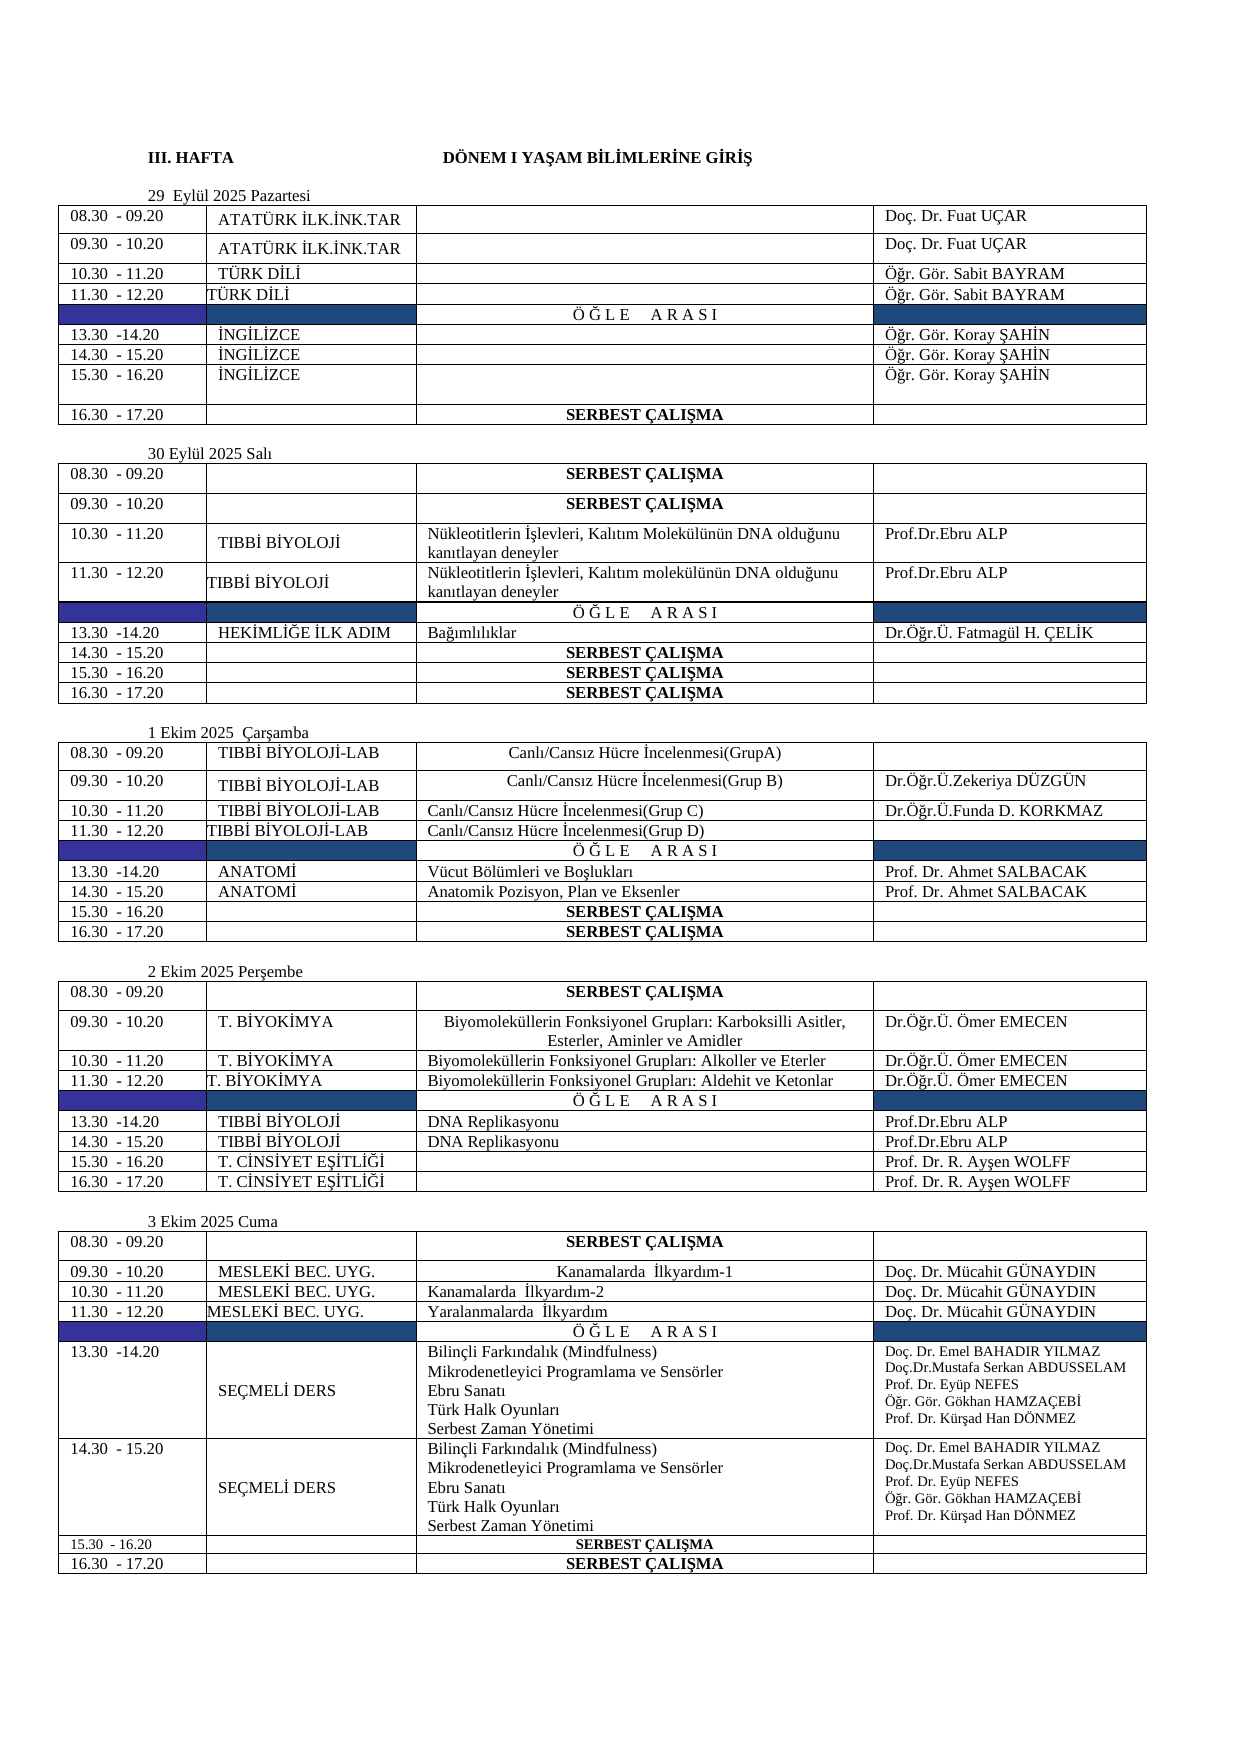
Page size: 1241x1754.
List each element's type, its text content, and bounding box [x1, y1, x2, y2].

table_cell Öğr. Gör. Koray ŞAHİN [874, 325, 1146, 344]
text 2 Ekim 2025 Perşembe [148, 961, 1093, 981]
table_cell Doç. Dr. Mücahit GÜNAYDIN [874, 1261, 1146, 1281]
text III. HAFTA DÖNEM I YAŞAM BİLİMLERİNE GİRİŞ [148, 148, 1093, 167]
table_cell Canlı/Cansız Hücre İncelenmesi(Grup B) [417, 771, 873, 800]
table_cell Öğr. Gör. Sabit BAYRAM [874, 264, 1146, 283]
table_header [874, 464, 1146, 493]
table_cell Prof. Dr. R. Ayşen WOLFF [874, 1172, 1146, 1191]
table_cell [59, 1091, 206, 1110]
table_cell [207, 1536, 416, 1553]
table_cell Nükleotitlerin İşlevleri, Kalıtım molekülünün DNA olduğunu kanıtlayan deneyler [417, 563, 873, 601]
table_cell 10.30 - 11.20 [59, 524, 206, 562]
table_cell 09.30 - 10.20 [59, 234, 206, 263]
table_cell Canlı/Cansız Hücre İncelenmesi(Grup D) [417, 821, 873, 840]
table_cell SERBEST ÇALIŞMA [417, 922, 873, 941]
table_cell 09.30 - 10.20 [59, 494, 206, 523]
table_cell [874, 1091, 1146, 1110]
table_cell 14.30 - 15.20 [59, 1439, 206, 1535]
table_cell [874, 663, 1146, 682]
table_cell [207, 1091, 416, 1110]
table_cell 15.30 - 16.20 [59, 1536, 206, 1553]
table_header 08.30 - 09.20 [59, 206, 206, 233]
table_cell [417, 365, 873, 403]
table_header SERBEST ÇALIŞMA [417, 1232, 873, 1260]
table_header 08.30 - 09.20 [59, 464, 206, 493]
text 29 Eylül 2025 Pazartesi [148, 186, 1093, 205]
table_cell 16.30 - 17.20 [59, 1554, 206, 1573]
table_cell Ö Ğ L E A R A S I [417, 603, 873, 622]
table_header [207, 982, 416, 1010]
table_cell Canlı/Cansız Hücre İncelenmesi(Grup C) [417, 801, 873, 820]
table_cell Ö Ğ L E A R A S I [417, 305, 873, 324]
table_header 08.30 - 09.20 [59, 1232, 206, 1260]
table_cell MESLEKİ BEC. UYG. [207, 1282, 416, 1301]
table_header [207, 1232, 416, 1260]
table_header [874, 1232, 1146, 1260]
table_cell 10.30 - 11.20 [59, 1282, 206, 1301]
table_cell 16.30 - 17.20 [59, 405, 206, 424]
table_cell [874, 643, 1146, 662]
table_cell Doç. Dr. Fuat UÇAR [874, 234, 1146, 263]
table_cell [207, 1554, 416, 1573]
table_cell 13.30 -14.20 [59, 623, 206, 642]
table_cell Ö Ğ L E A R A S I [417, 1322, 873, 1341]
table_cell Öğr. Gör. Koray ŞAHİN [874, 365, 1146, 403]
table_cell T. BİYOKİMYA [207, 1011, 416, 1050]
table_cell 10.30 - 11.20 [59, 264, 206, 283]
table_cell SEÇMELİ DERS [207, 1342, 416, 1438]
table_cell Biyomoleküllerin Fonksiyonel Grupları: Karboksilli Asitler, Esterler, Aminler ve Amidler [417, 1011, 873, 1050]
table_cell Dr.Öğr.Ü. Ömer EMECEN [874, 1051, 1146, 1070]
table_cell 13.30 -14.20 [59, 861, 206, 881]
table_header [207, 464, 416, 493]
table_cell T. BİYOKİMYA [207, 1051, 416, 1070]
table_cell 16.30 - 17.20 [59, 1172, 206, 1191]
table_cell [417, 1152, 873, 1171]
table_cell [417, 284, 873, 303]
table_cell [874, 683, 1146, 702]
table_cell 15.30 - 16.20 [59, 663, 206, 682]
table_cell TIBBİ BİYOLOJİ [207, 563, 416, 601]
table_cell Dr.Öğr.Ü.Funda D. KORKMAZ [874, 801, 1146, 820]
table_cell 15.30 - 16.20 [59, 365, 206, 403]
table_cell [59, 305, 206, 324]
table_cell Prof.Dr.Ebru ALP [874, 1132, 1146, 1151]
table_cell 15.30 - 16.20 [59, 1152, 206, 1171]
table_cell [417, 1172, 873, 1191]
table_cell [59, 841, 206, 860]
table_cell TIBBİ BİYOLOJİ-LAB [207, 771, 416, 800]
table_cell 14.30 - 15.20 [59, 882, 206, 901]
table_cell 15.30 - 16.20 [59, 902, 206, 921]
table_header [417, 206, 873, 233]
table_cell TÜRK DİLİ [207, 264, 416, 283]
table_cell Öğr. Gör. Sabit BAYRAM [874, 284, 1146, 303]
table_cell Bilinçli Farkındalık (Mindfulness) Mikrodenetleyici Programlama ve Sensörler Ebru Sanatı Türk Halk Oyunları Serbest Zaman Yönetimi [417, 1342, 873, 1438]
table_cell 11.30 - 12.20 [59, 1302, 206, 1321]
table_cell [207, 405, 416, 424]
table_cell [874, 821, 1146, 840]
text 3 Ekim 2025 Cuma [148, 1211, 1093, 1231]
table_cell 10.30 - 11.20 [59, 1051, 206, 1070]
table_cell SERBEST ÇALIŞMA [417, 494, 873, 523]
table_cell 09.30 - 10.20 [59, 1011, 206, 1050]
table_cell SERBEST ÇALIŞMA [417, 405, 873, 424]
table_cell Doç. Dr. Emel BAHADIR YILMAZ Doç.Dr.Mustafa Serkan ABDUSSELAM Prof. Dr. Eyüp NEFES Öğr. Gör. Gökhan HAMZAÇEBİ Prof. Dr. Kürşad Han DÖNMEZ [874, 1439, 1146, 1535]
table_cell Prof.Dr.Ebru ALP [874, 524, 1146, 562]
table_cell [874, 603, 1146, 622]
table_cell [417, 234, 873, 263]
table_cell 14.30 - 15.20 [59, 1132, 206, 1151]
table_cell TIBBİ BİYOLOJİ [207, 1111, 416, 1131]
table_cell SERBEST ÇALIŞMA [417, 663, 873, 682]
table_cell TÜRK DİLİ [207, 284, 416, 303]
table_header 08.30 - 09.20 [59, 982, 206, 1010]
table_header ATATÜRK İLK.İNK.TAR [207, 206, 416, 233]
table_cell 09.30 - 10.20 [59, 1261, 206, 1281]
table_cell T. CİNSİYET EŞİTLİĞİ [207, 1172, 416, 1191]
table_cell [874, 922, 1146, 941]
table_cell Öğr. Gör. Koray ŞAHİN [874, 345, 1146, 364]
table_cell 11.30 - 12.20 [59, 1071, 206, 1090]
table_cell 16.30 - 17.20 [59, 683, 206, 702]
table_cell MESLEKİ BEC. UYG. [207, 1302, 416, 1321]
table_cell [207, 683, 416, 702]
table_cell İNGİLİZCE [207, 325, 416, 344]
table_cell [874, 841, 1146, 860]
table_cell SERBEST ÇALIŞMA [417, 643, 873, 662]
table_cell MESLEKİ BEC. UYG. [207, 1261, 416, 1281]
table_cell SERBEST ÇALIŞMA [417, 683, 873, 702]
table_cell 11.30 - 12.20 [59, 821, 206, 840]
table_cell [874, 1554, 1146, 1573]
table_cell Dr.Öğr.Ü.Zekeriya DÜZGÜN [874, 771, 1146, 800]
table_cell Ö Ğ L E A R A S I [417, 841, 873, 860]
table_cell [874, 902, 1146, 921]
table_header SERBEST ÇALIŞMA [417, 982, 873, 1010]
table_cell ANATOMİ [207, 882, 416, 901]
table_cell SERBEST ÇALIŞMA [417, 1536, 873, 1553]
table_cell HEKİMLİĞE İLK ADIM [207, 623, 416, 642]
text 30 Eylül 2025 Salı [148, 444, 1093, 463]
table_cell 13.30 -14.20 [59, 1342, 206, 1438]
table_cell T. CİNSİYET EŞİTLİĞİ [207, 1152, 416, 1171]
table_cell TIBBİ BİYOLOJİ [207, 1132, 416, 1151]
table_cell ANATOMİ [207, 861, 416, 881]
table_cell [59, 603, 206, 622]
table_cell 14.30 - 15.20 [59, 643, 206, 662]
table_cell DNA Replikasyonu [417, 1111, 873, 1131]
table_cell [207, 663, 416, 682]
table_cell Prof. Dr. Ahmet SALBACAK [874, 861, 1146, 881]
table_cell Bilinçli Farkındalık (Mindfulness) Mikrodenetleyici Programlama ve Sensörler Ebru Sanatı Türk Halk Oyunları Serbest Zaman Yönetimi [417, 1439, 873, 1535]
table_cell Biyomoleküllerin Fonksiyonel Grupları: Aldehit ve Ketonlar [417, 1071, 873, 1090]
table_cell 09.30 - 10.20 [59, 771, 206, 800]
table_cell [417, 345, 873, 364]
table_cell 13.30 -14.20 [59, 1111, 206, 1131]
table_cell [874, 305, 1146, 324]
table_cell Bağımlılıklar [417, 623, 873, 642]
table_header [874, 982, 1146, 1010]
table_cell [207, 922, 416, 941]
table_cell [874, 1322, 1146, 1341]
table_cell [874, 494, 1146, 523]
table_cell Dr.Öğr.Ü. Fatmagül H. ÇELİK [874, 623, 1146, 642]
table_cell Nükleotitlerin İşlevleri, Kalıtım Molekülünün DNA olduğunu kanıtlayan deneyler [417, 524, 873, 562]
table_cell Prof. Dr. Ahmet SALBACAK [874, 882, 1146, 901]
table_cell TIBBİ BİYOLOJİ-LAB [207, 821, 416, 840]
table_cell [207, 1322, 416, 1341]
table_cell 14.30 - 15.20 [59, 345, 206, 364]
table_cell [207, 643, 416, 662]
table_cell ATATÜRK İLK.İNK.TAR [207, 234, 416, 263]
table_cell Dr.Öğr.Ü. Ömer EMECEN [874, 1011, 1146, 1050]
table_header SERBEST ÇALIŞMA [417, 464, 873, 493]
table_cell SERBEST ÇALIŞMA [417, 902, 873, 921]
table_cell Kanamalarda İlkyardım-1 [417, 1261, 873, 1281]
table_header Doç. Dr. Fuat UÇAR [874, 206, 1146, 233]
table_cell TIBBİ BİYOLOJİ-LAB [207, 801, 416, 820]
table_cell 13.30 -14.20 [59, 325, 206, 344]
table_cell [59, 1322, 206, 1341]
table_cell İNGİLİZCE [207, 345, 416, 364]
table_cell Vücut Bölümleri ve Boşlukları [417, 861, 873, 881]
table_cell SEÇMELİ DERS [207, 1439, 416, 1535]
table_header [874, 743, 1146, 770]
table_cell Prof.Dr.Ebru ALP [874, 563, 1146, 601]
table_cell [207, 603, 416, 622]
table_cell Yaralanmalarda İlkyardım [417, 1302, 873, 1321]
table_cell Doç. Dr. Mücahit GÜNAYDIN [874, 1282, 1146, 1301]
table_cell [207, 494, 416, 523]
table_cell Anatomik Pozisyon, Plan ve Eksenler [417, 882, 873, 901]
table_cell TIBBİ BİYOLOJİ [207, 524, 416, 562]
table_cell Doç. Dr. Mücahit GÜNAYDIN [874, 1302, 1146, 1321]
table_cell Biyomoleküllerin Fonksiyonel Grupları: Alkoller ve Eterler [417, 1051, 873, 1070]
table_header Canlı/Cansız Hücre İncelenmesi(GrupA) [417, 743, 873, 770]
table_cell [417, 325, 873, 344]
table_cell Prof.Dr.Ebru ALP [874, 1111, 1146, 1131]
table_cell Kanamalarda İlkyardım-2 [417, 1282, 873, 1301]
table_cell [874, 405, 1146, 424]
table_cell T. BİYOKİMYA [207, 1071, 416, 1090]
table_cell 10.30 - 11.20 [59, 801, 206, 820]
table_cell Ö Ğ L E A R A S I [417, 1091, 873, 1110]
table_cell Doç. Dr. Emel BAHADIR YILMAZ Doç.Dr.Mustafa Serkan ABDUSSELAM Prof. Dr. Eyüp NEFES Öğr. Gör. Gökhan HAMZAÇEBİ Prof. Dr. Kürşad Han DÖNMEZ [874, 1342, 1146, 1438]
table_cell [207, 305, 416, 324]
text 1 Ekim 2025 Çarşamba [148, 723, 1093, 742]
table_cell İNGİLİZCE [207, 365, 416, 403]
table_header 08.30 - 09.20 [59, 743, 206, 770]
table_cell 11.30 - 12.20 [59, 284, 206, 303]
table_cell [417, 264, 873, 283]
table_cell 11.30 - 12.20 [59, 563, 206, 601]
table_cell [207, 841, 416, 860]
table_cell Dr.Öğr.Ü. Ömer EMECEN [874, 1071, 1146, 1090]
table_header TIBBİ BİYOLOJİ-LAB [207, 743, 416, 770]
table_cell [207, 902, 416, 921]
table_cell Prof. Dr. R. Ayşen WOLFF [874, 1152, 1146, 1171]
table_cell [874, 1536, 1146, 1553]
table_cell 16.30 - 17.20 [59, 922, 206, 941]
table_cell DNA Replikasyonu [417, 1132, 873, 1151]
table_cell SERBEST ÇALIŞMA [417, 1554, 873, 1573]
